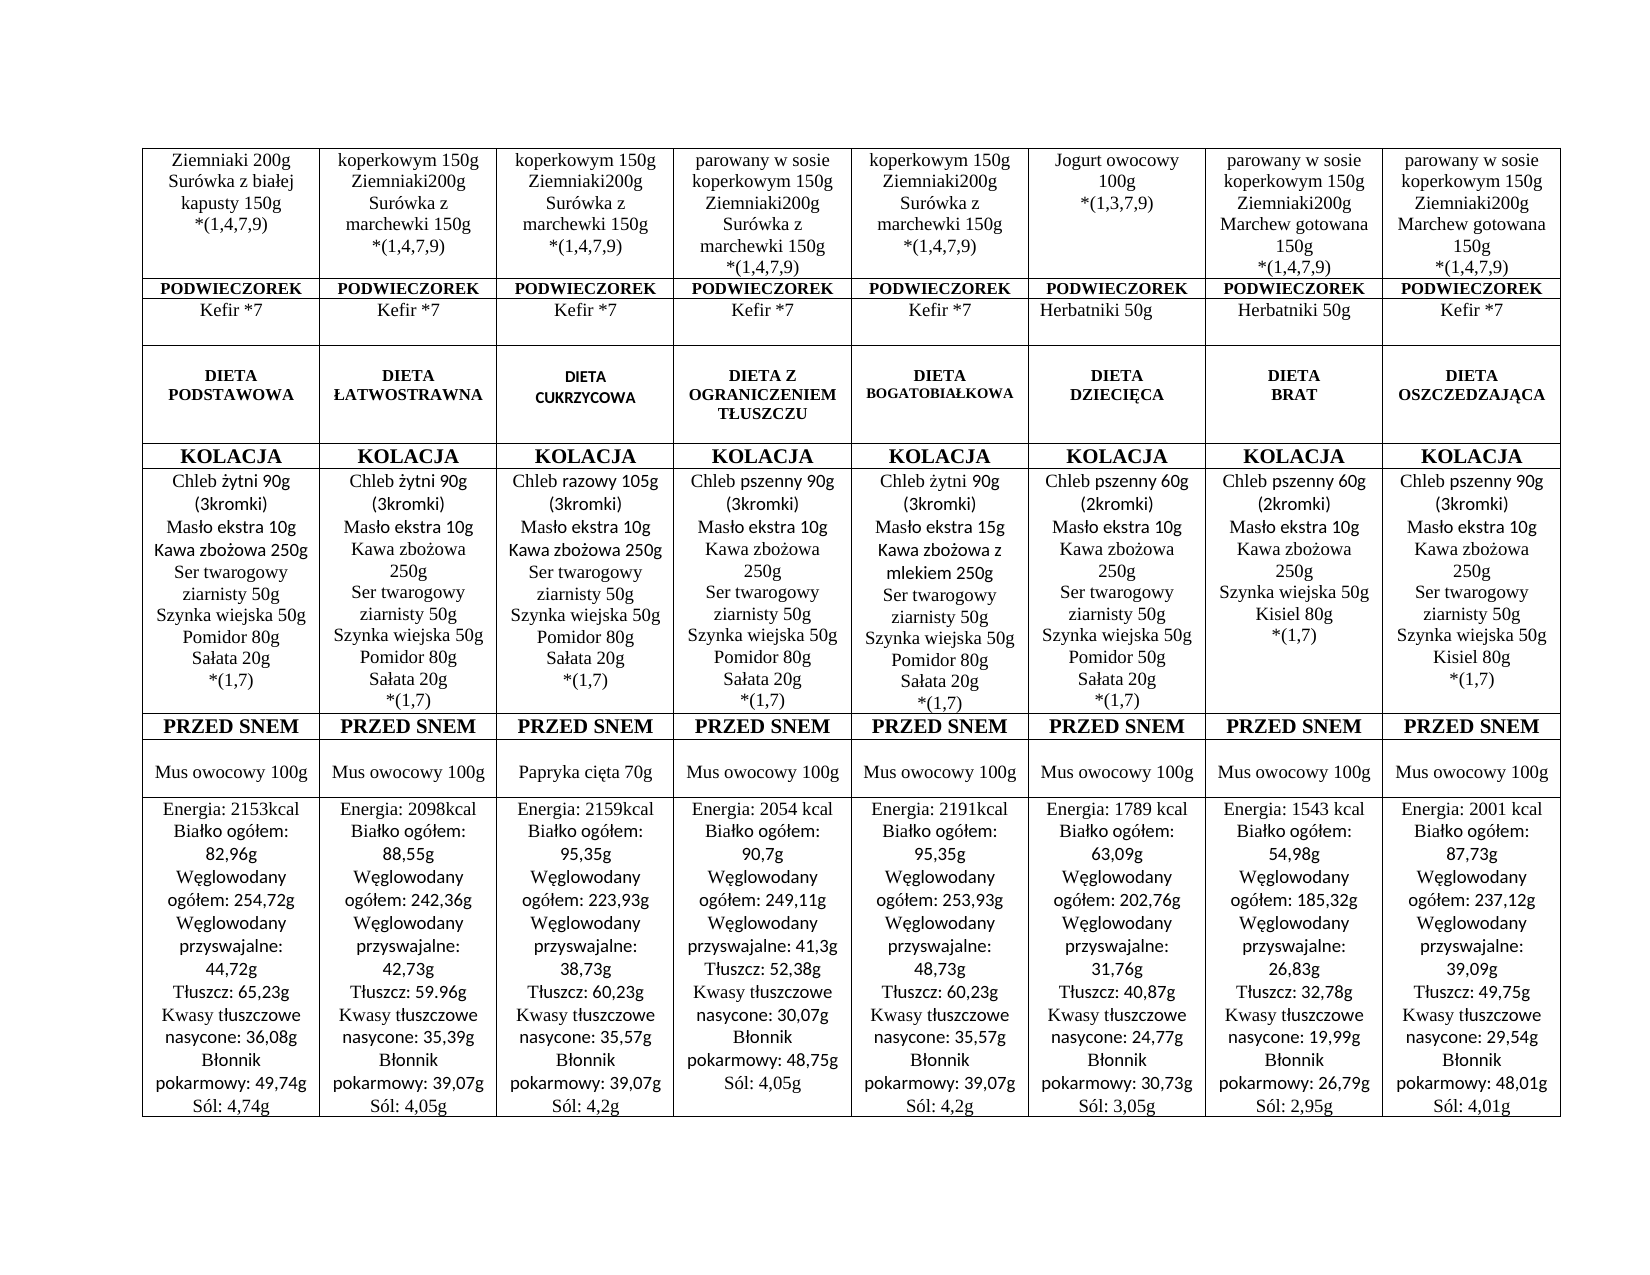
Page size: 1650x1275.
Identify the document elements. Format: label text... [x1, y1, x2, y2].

table_cell KOLACJA [674, 444, 851, 468]
table_cell DIETA CUKRZYCOWA [497, 346, 673, 443]
table_cell Energia: 2153kcal Białko ogółem: 82,96g Węglowodany ogółem: 254,72g Węglowodany przyswajalne: 44,72g Tłuszcz: 65,23g Kwasy tłuszczowe nasycone: 36,08g Błonnik pokarmowy: 49,74g Sól: 4,74g [143, 798, 319, 1116]
table_cell PODWIECZOREK [143, 279, 319, 298]
table_cell PRZED SNEM [497, 714, 673, 738]
table_cell Chleb razowy 105g (3kromki) Masło ekstra 10g Kawa zbożowa 250g Ser twarogowy ziarnisty 50g Szynka wiejska 50g Pomidor 80g Sałata 20g *(1,7) [497, 469, 673, 713]
table_cell Chleb pszenny 90g (3kromki) Masło ekstra 10g Kawa zbożowa 250g Ser twarogowy ziarnisty 50g Szynka wiejska 50g Pomidor 80g Sałata 20g *(1,7) [674, 469, 851, 713]
table_cell KOLACJA [1029, 444, 1205, 468]
table_cell PODWIECZOREK [1206, 279, 1382, 298]
table_cell PRZED SNEM [1206, 714, 1382, 738]
table_cell DIETA OSZCZEDZAJĄCA [1383, 346, 1560, 443]
table_cell DIETA Z OGRANICZENIEM TŁUSZCZU [674, 346, 851, 443]
table_cell Chleb żytni 90g (3kromki) Masło ekstra 10g Kawa zbożowa 250g Ser twarogowy ziarnisty 50g Szynka wiejska 50g Pomidor 80g Sałata 20g *(1,7) [143, 469, 319, 713]
table_cell PODWIECZOREK [852, 279, 1028, 298]
table_cell KOLACJA [143, 444, 319, 468]
table_cell Kefir *7 [320, 299, 496, 345]
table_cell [1029, 149, 1205, 278]
table_cell DIETA DZIECIĘCA [1029, 346, 1205, 443]
table_cell Herbatniki 50g [1206, 299, 1382, 345]
table_cell Energia: 2191kcal Białko ogółem: 95,35g Węglowodany ogółem: 253,93g Węglowodany przyswajalne: 48,73g Tłuszcz: 60,23g Kwasy tłuszczowe nasycone: 35,57g Błonnik pokarmowy: 39,07g Sól: 4,2g [852, 798, 1028, 1116]
table_cell Chleb pszenny 60g (2kromki) Masło ekstra 10g Kawa zbożowa 250g Szynka wiejska 50g Kisiel 80g *(1,7) [1206, 469, 1382, 713]
table_cell PRZED SNEM [143, 714, 319, 738]
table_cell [497, 149, 673, 278]
table_cell PRZED SNEM [1383, 714, 1560, 738]
table_cell Kefir *7 [674, 299, 851, 345]
table_cell Mus owocowy 100g [674, 740, 851, 797]
table_cell Kefir *7 [852, 299, 1028, 345]
table_cell PODWIECZOREK [674, 279, 851, 298]
table_cell Chleb pszenny 90g (3kromki) Masło ekstra 10g Kawa zbożowa 250g Ser twarogowy ziarnisty 50g Szynka wiejska 50g Kisiel 80g *(1,7) [1383, 469, 1560, 713]
table_cell Mus owocowy 100g [852, 740, 1028, 797]
table_cell DIETA BOGATOBIAŁKOWA [852, 346, 1028, 443]
table_cell Chleb żytni 90g (3kromki) Masło ekstra 10g Kawa zbożowa 250g Ser twarogowy ziarnisty 50g Szynka wiejska 50g Pomidor 80g Sałata 20g *(1,7) [320, 469, 496, 713]
table_cell Mus owocowy 100g [320, 740, 496, 797]
table_cell Mus owocowy 100g [143, 740, 319, 797]
table_cell PRZED SNEM [852, 714, 1028, 738]
table_cell Energia: 2098kcal Białko ogółem: 88,55g Węglowodany ogółem: 242,36g Węglowodany przyswajalne: 42,73g Tłuszcz: 59.96g Kwasy tłuszczowe nasycone: 35,39g Błonnik pokarmowy: 39,07g Sól: 4,05g [320, 798, 496, 1116]
table_cell Papryka cięta 70g [497, 740, 673, 797]
table_cell Energia: 2001 kcal Białko ogółem: 87,73g Węglowodany ogółem: 237,12g Węglowodany przyswajalne: 39,09g Tłuszcz: 49,75g Kwasy tłuszczowe nasycone: 29,54g Błonnik pokarmowy: 48,01g Sól: 4,01g [1383, 798, 1560, 1116]
table_cell Mus owocowy 100g [1206, 740, 1382, 797]
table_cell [674, 149, 851, 278]
table_cell KOLACJA [320, 444, 496, 468]
table_cell PRZED SNEM [1029, 714, 1205, 738]
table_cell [320, 149, 496, 278]
table_cell Kefir *7 [1383, 299, 1560, 345]
table_cell KOLACJA [1383, 444, 1560, 468]
table_cell Kefir *7 [143, 299, 319, 345]
table_cell PODWIECZOREK [320, 279, 496, 298]
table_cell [1206, 149, 1382, 278]
table_cell KOLACJA [497, 444, 673, 468]
table_cell PODWIECZOREK [497, 279, 673, 298]
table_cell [852, 149, 1028, 278]
table_cell Energia: 2159kcal Białko ogółem: 95,35g Węglowodany ogółem: 223,93g Węglowodany przyswajalne: 38,73g Tłuszcz: 60,23g Kwasy tłuszczowe nasycone: 35,57g Błonnik pokarmowy: 39,07g Sól: 4,2g [497, 798, 673, 1116]
table_cell PRZED SNEM [320, 714, 496, 738]
table_cell DIETA PODSTAWOWA [143, 346, 319, 443]
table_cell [143, 149, 319, 278]
table_cell Energia: 2054 kcal Białko ogółem: 90,7g Węglowodany ogółem: 249,11g Węglowodany przyswajalne: 41,3g Tłuszcz: 52,38g Kwasy tłuszczowe nasycone: 30,07g Błonnik pokarmowy: 48,75g Sól: 4,05g [674, 798, 851, 1116]
table_cell Chleb pszenny 60g (2kromki) Masło ekstra 10g Kawa zbożowa 250g Ser twarogowy ziarnisty 50g Szynka wiejska 50g Pomidor 50g Sałata 20g *(1,7) [1029, 469, 1205, 713]
table_cell Herbatniki 50g [1029, 299, 1205, 345]
table_cell KOLACJA [1206, 444, 1382, 468]
table_cell DIETA BRAT [1206, 346, 1382, 443]
table_cell DIETA ŁATWOSTRAWNA [320, 346, 496, 443]
table_cell Mus owocowy 100g [1029, 740, 1205, 797]
table_cell PRZED SNEM [674, 714, 851, 738]
table_cell Energia: 1789 kcal Białko ogółem: 63,09g Węglowodany ogółem: 202,76g Węglowodany przyswajalne: 31,76g Tłuszcz: 40,87g Kwasy tłuszczowe nasycone: 24,77g Błonnik pokarmowy: 30,73g Sól: 3,05g [1029, 798, 1205, 1116]
table_cell Kefir *7 [497, 299, 673, 345]
table_cell PODWIECZOREK [1029, 279, 1205, 298]
table_cell Mus owocowy 100g [1383, 740, 1560, 797]
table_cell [1383, 149, 1560, 278]
table_cell Energia: 1543 kcal Białko ogółem: 54,98g Węglowodany ogółem: 185,32g Węglowodany przyswajalne: 26,83g Tłuszcz: 32,78g Kwasy tłuszczowe nasycone: 19,99g Błonnik pokarmowy: 26,79g Sól: 2,95g [1206, 798, 1382, 1116]
table_cell Chleb żytni 90g (3kromki) Masło ekstra 15g Kawa zbożowa z mlekiem 250g Ser twarogowy ziarnisty 50g Szynka wiejska 50g Pomidor 80g Sałata 20g *(1,7) [852, 469, 1028, 713]
table_cell PODWIECZOREK [1383, 279, 1560, 298]
table_cell KOLACJA [852, 444, 1028, 468]
